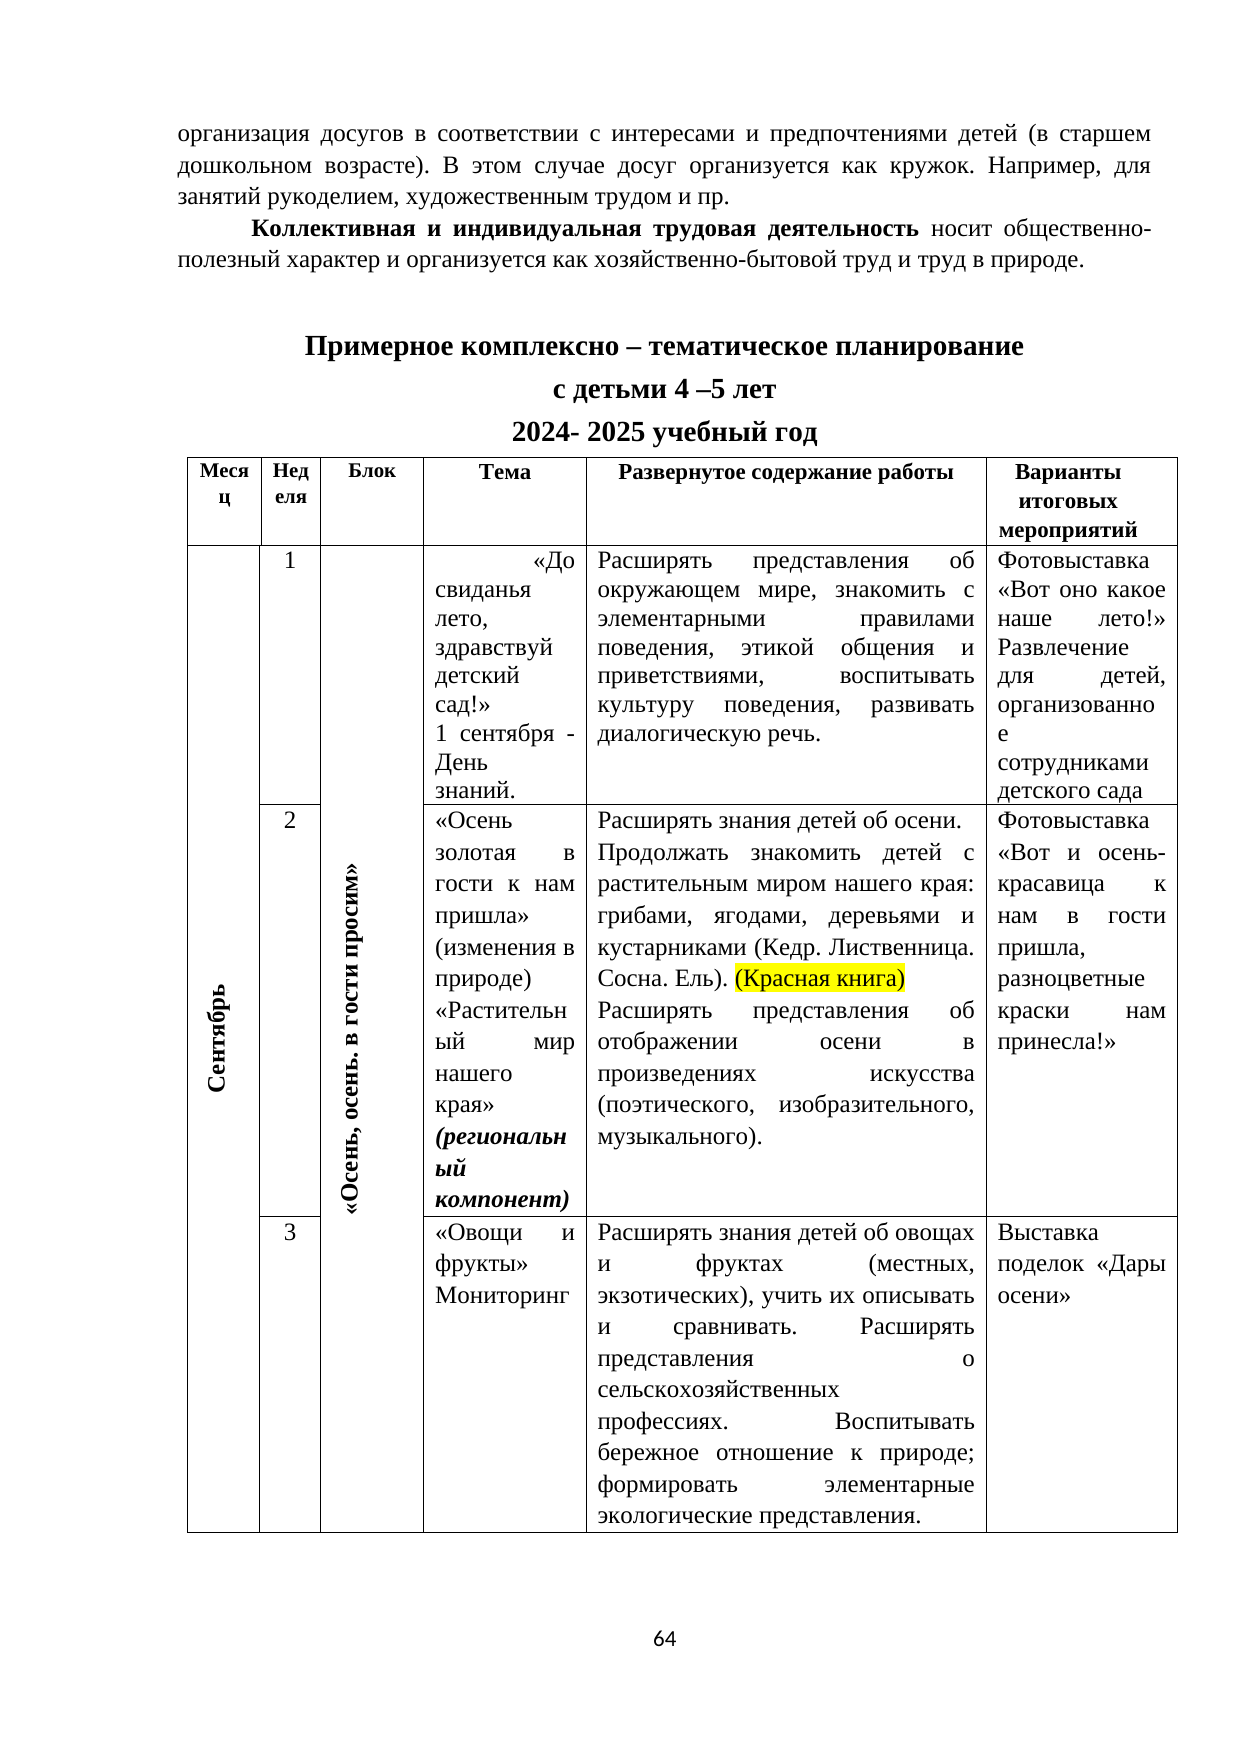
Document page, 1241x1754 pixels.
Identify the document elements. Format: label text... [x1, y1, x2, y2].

table_cell Расширять представления об окружающем мире, знакомить с элементарными правилами поведения, этикой общения и приветствиями, воспитывать культуру поведения, развивать диалогическую речь. [587, 546, 986, 804]
text Примерное комплексно – тематическое планирование [177, 328, 1152, 362]
table_header Месяц [188, 458, 261, 544]
table_cell Расширять знания детей об осени. Продолжать знакомить детей с растительным миром нашего края: грибами, ягодами, деревьями и кустарниками (Кедр. Лиственница. Сосна. Ель). (Красная книга) Расширять представления об отображении осени в произведениях искусства (поэтического, изобразительного, музыкального). [587, 805, 986, 1216]
table_cell Сентябрь [188, 546, 259, 1532]
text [177, 118, 1152, 210]
text 2024- 2025 учебный год [177, 414, 1152, 448]
table_header Тема [424, 458, 586, 544]
table_cell 3 [260, 1217, 320, 1532]
table_cell Выставка поделок «Дары осени» [987, 1217, 1177, 1532]
text Коллективная и индивидуальная трудовая деятельность носит общественно-полезный характер и организуется как хозяйственно-бытовой труд и труд в природе. [177, 213, 1152, 273]
table_cell 2 [260, 805, 320, 1216]
table_cell 1 [260, 546, 320, 804]
table_cell «Осень золотая в гости к нам пришла» (изменения в природе) «Растительный мир нашего края» (региональный компонент) [424, 805, 586, 1216]
table_header Блок [321, 458, 423, 544]
table_cell «Осень, осень. в гости просим» [321, 546, 423, 1532]
table_cell «До свиданья лето, здравствуй детский сад!» 1 сентября - День знаний. [424, 546, 586, 804]
text с детьми 4 –5 лет [177, 371, 1152, 405]
table_header Развернутое содержание работы [587, 458, 986, 544]
table_header Варианты итоговых мероприятий [987, 458, 1177, 544]
table_cell Расширять знания детей об овощах и фруктах (местных, экзотических), учить их описывать и сравнивать. Расширять представления о сельскохозяйственных профессиях. Воспитывать бережное отношение к природе; формировать элементарные экологические представления. [587, 1217, 986, 1532]
table_cell Фотовыставка «Вот и осень-красавица к нам в гости пришла, разноцветные краски нам принесла!» [987, 805, 1177, 1216]
table_header Неделя [262, 458, 320, 544]
table_cell «Овощи и фрукты» Мониторинг [424, 1217, 586, 1532]
table_cell Фотовыставка «Вот оно какое наше лето!» Развлечение для детей, организованное сотрудниками детского сада [987, 546, 1177, 804]
